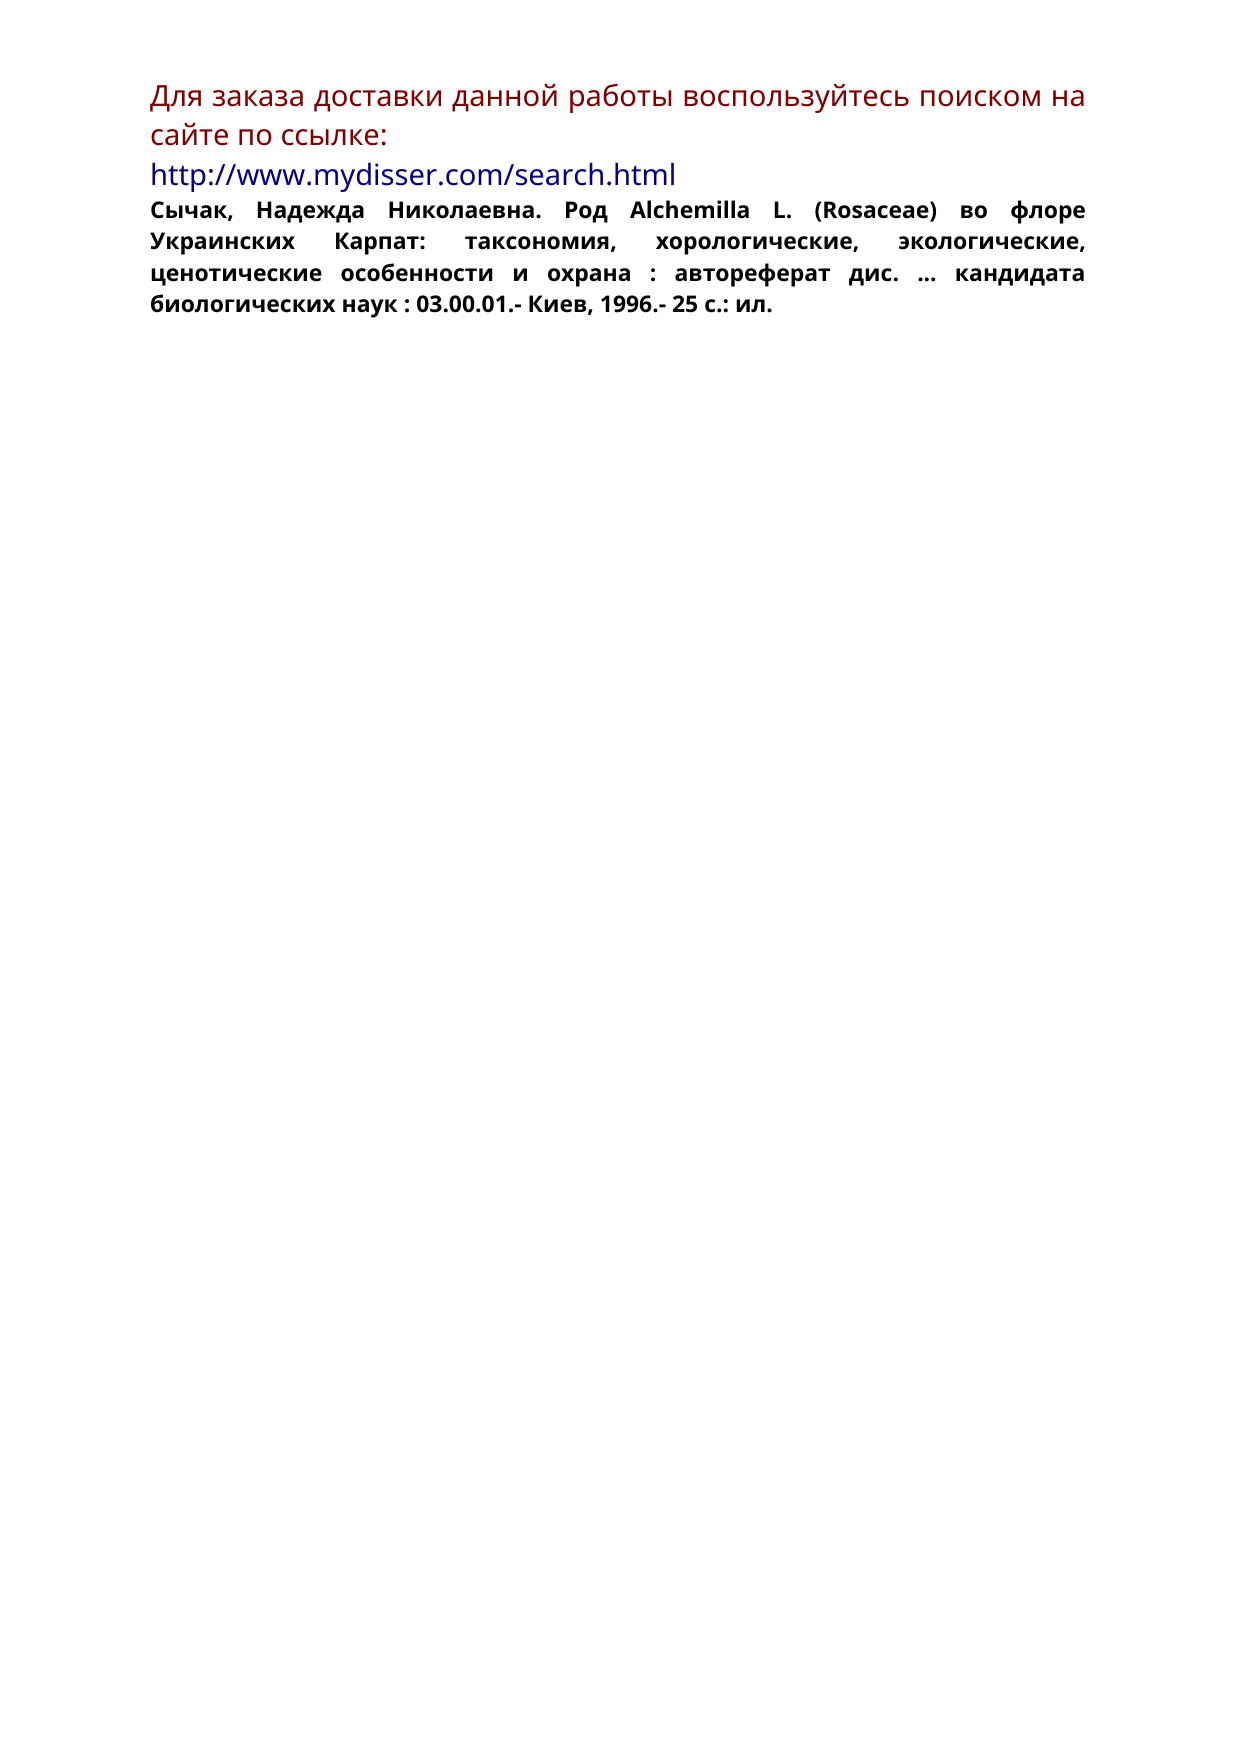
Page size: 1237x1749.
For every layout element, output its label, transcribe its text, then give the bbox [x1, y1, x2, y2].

text Сычак, Надежда Николаевна. Род Alchemilla L. (Rosaceae) во флоре Украинских Карпат: таксономия, хорологические, экологические, ценотические особенности и охрана : автореферат дис. ... кандидата биологических наук : 03.00.01.- Киев, 1996.- 25 с.: ил. [150, 194, 1086, 319]
